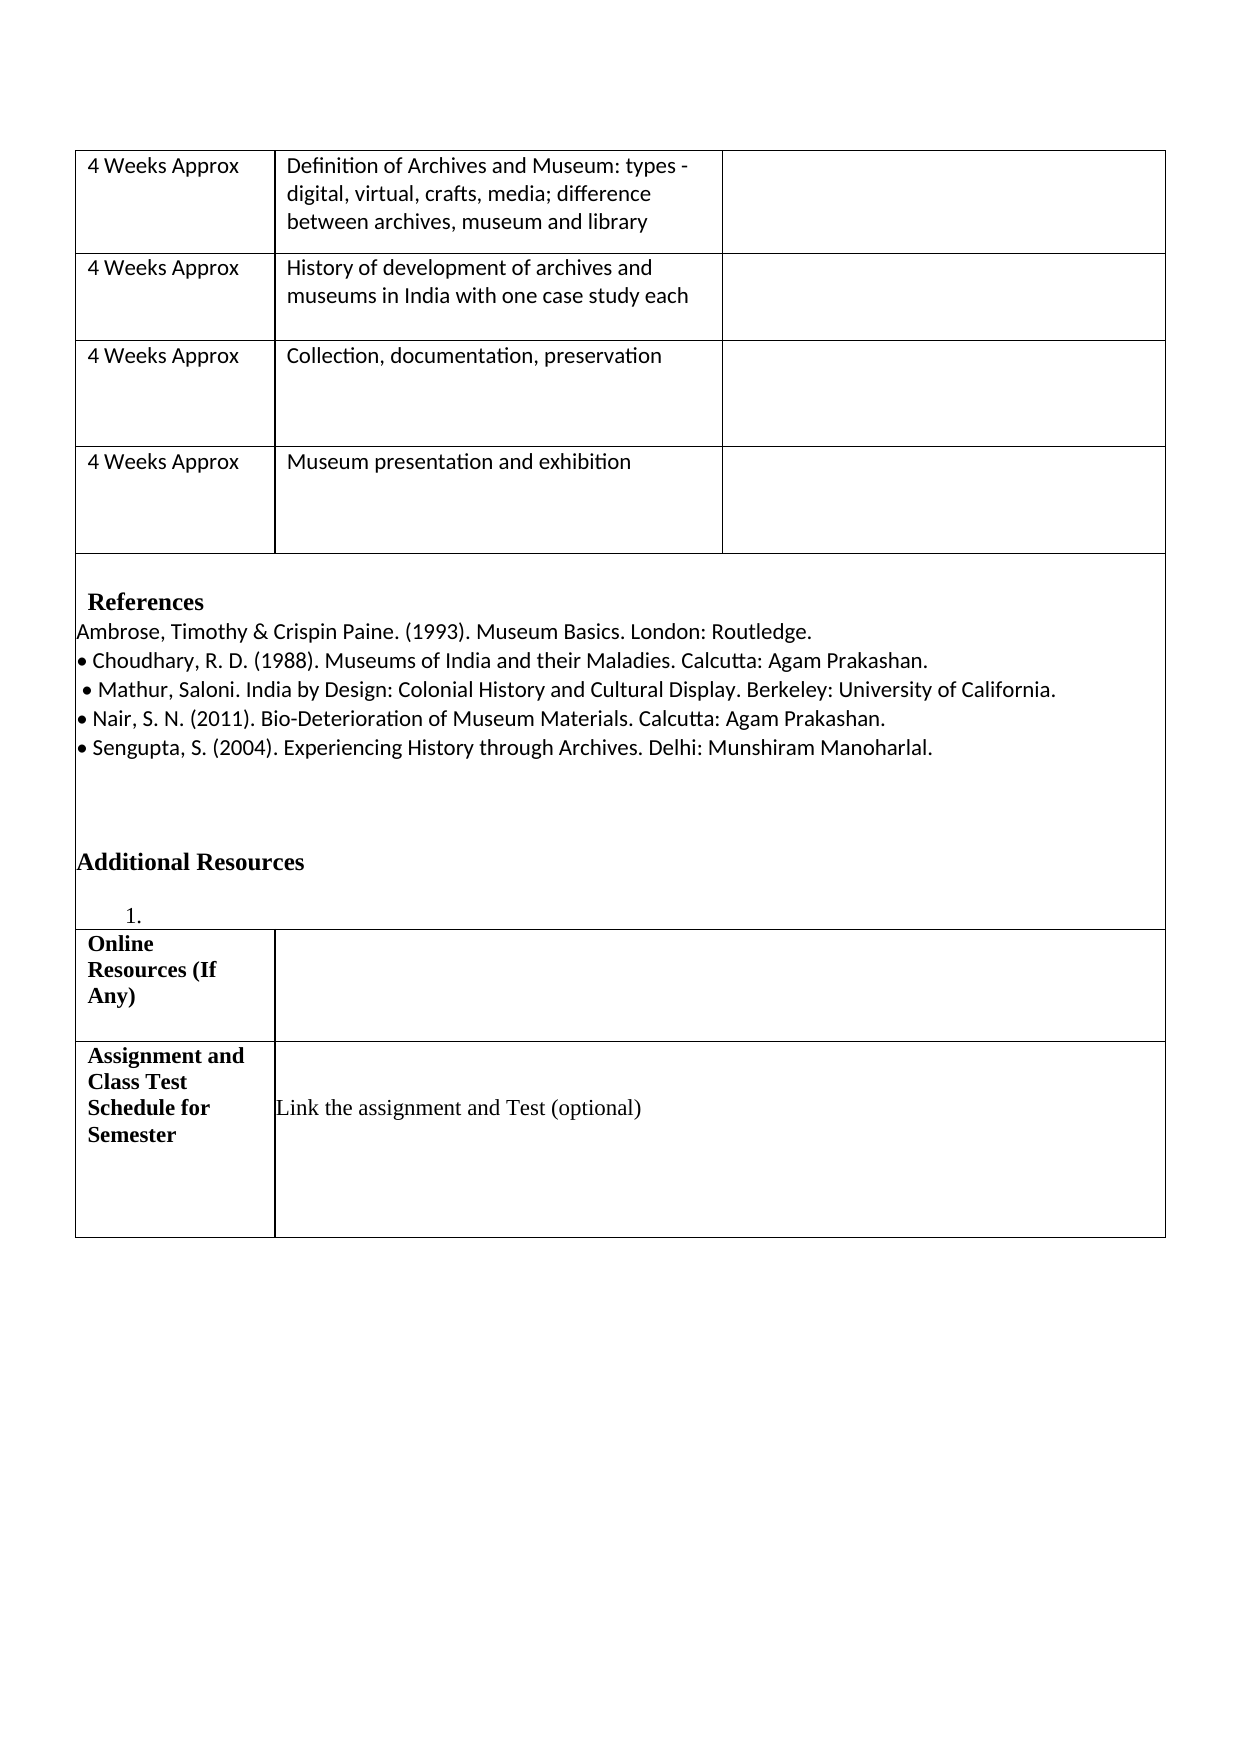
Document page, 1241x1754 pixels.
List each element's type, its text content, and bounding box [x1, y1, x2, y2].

table_cell 4 Weeks Approx [76, 447, 274, 552]
table_cell Collection, documentation, preservation [276, 341, 722, 446]
table_cell References Ambrose, Timothy & Crispin Paine. (1993). Museum Basics. London: Routledge. • Choudhary, R. D. (1988). Museums of India and their Maladies. Calcutta: Agam Prakashan. • Mathur, Saloni. India by Design: Colonial History and Cultural Display. Berkeley: University of California. • Nair, S. N. (2011). Bio-Deterioration of Museum Materials. Calcutta: Agam Prakashan. • Sengupta, S. (2004). Experiencing History through Archives. Delhi: Munshiram Manoharlal. Additional Resources 1. [76, 554, 1165, 929]
table_cell Online Resources (If Any) [76, 930, 274, 1041]
table_cell History of development of archives and museums in India with one case study each [276, 254, 722, 340]
table_cell Link the assignment and Test (optional) [276, 1042, 1165, 1237]
table_cell [723, 151, 1165, 252]
table_cell 4 Weeks Approx [76, 254, 274, 340]
table_cell [276, 930, 1165, 1041]
table_cell Assignment and Class Test Schedule for Semester [76, 1042, 274, 1237]
table_cell Definition of Archives and Museum: types - digital, virtual, crafts, media; difference between archives, museum and library [276, 151, 722, 252]
table_cell 4 Weeks Approx [76, 151, 274, 252]
table_cell [723, 341, 1165, 446]
table_cell [723, 447, 1165, 552]
table_cell Museum presentation and exhibition [276, 447, 722, 552]
table_cell [723, 254, 1165, 340]
table_cell 4 Weeks Approx [76, 341, 274, 446]
